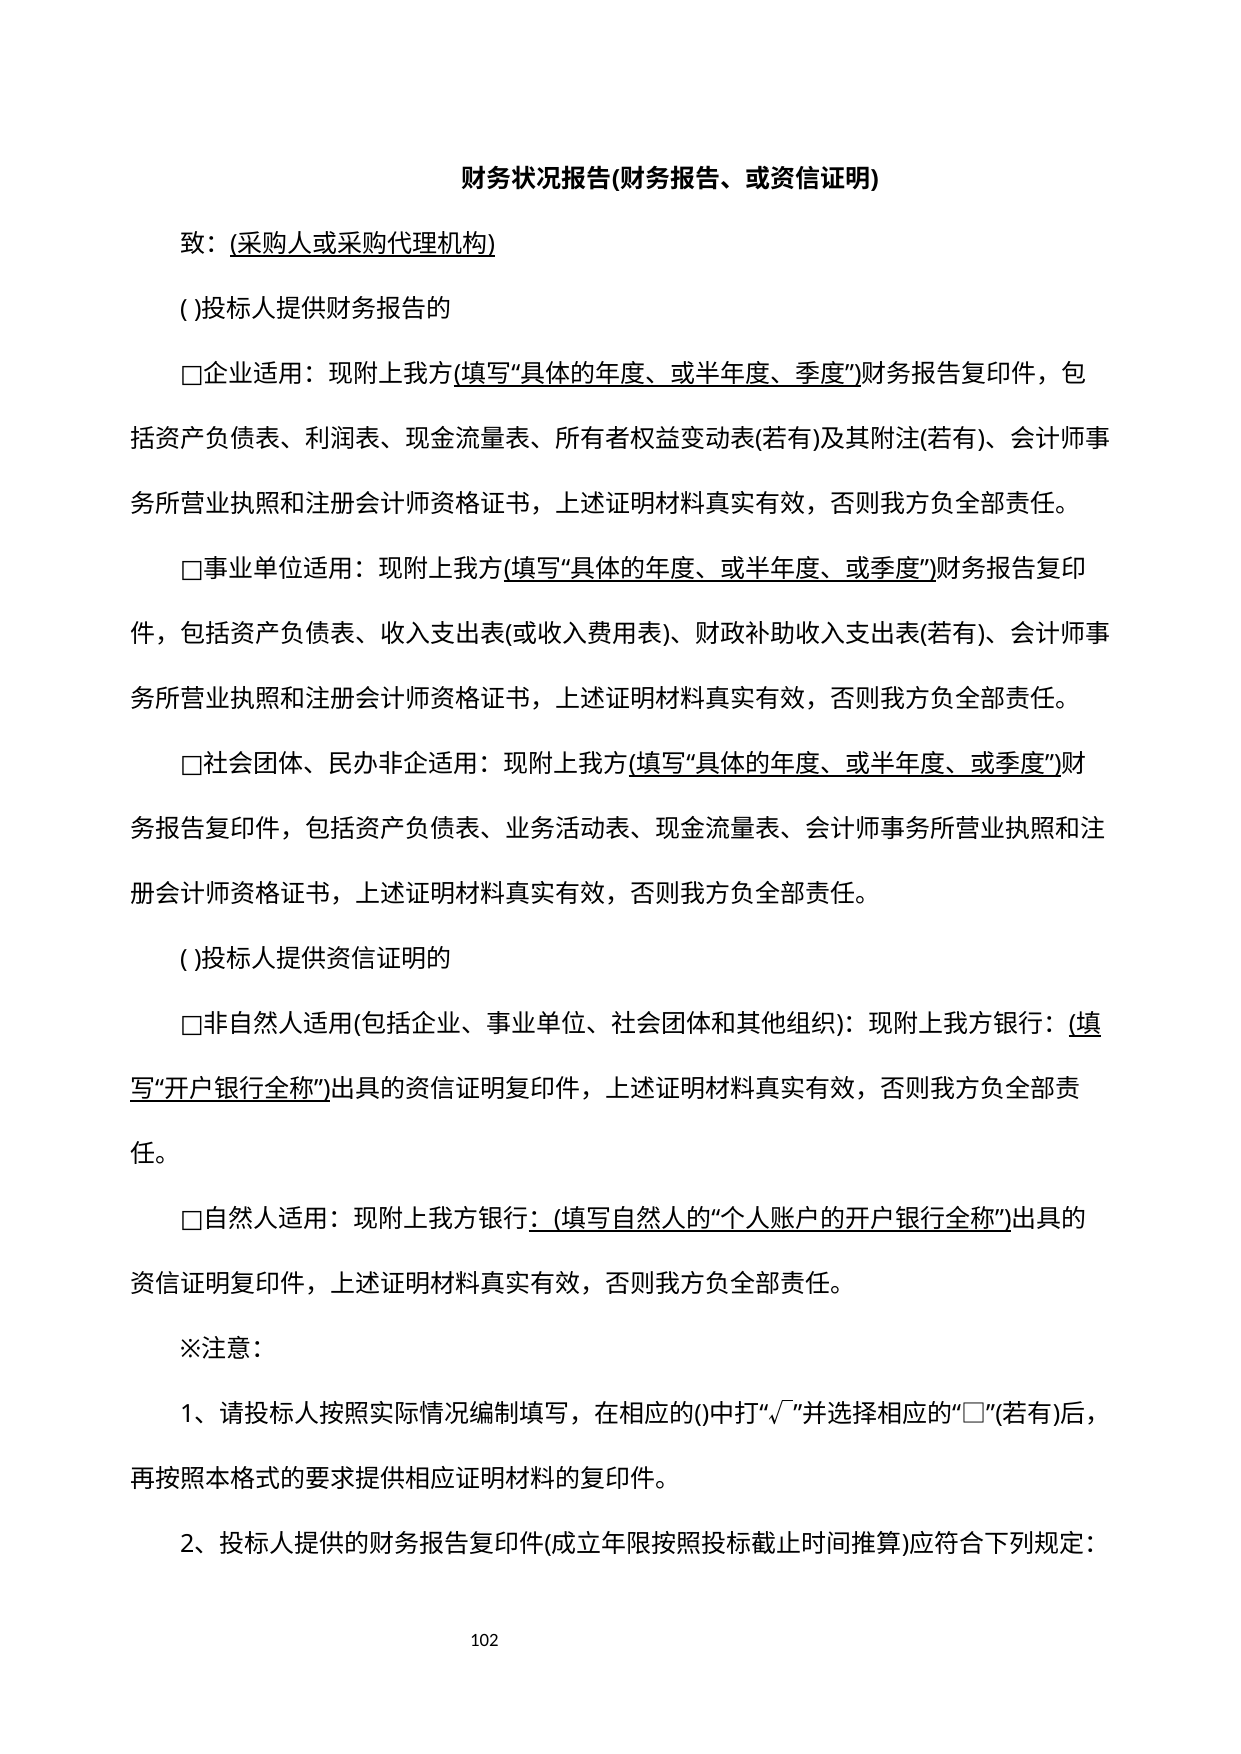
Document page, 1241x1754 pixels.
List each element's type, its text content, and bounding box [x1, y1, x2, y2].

text 致：(采购人或采购代理机构) [130, 211, 1110, 276]
text ( )投标人提供资信证明的 [130, 926, 1110, 991]
text □自然人适用：现附上我方银行：(填写自然人的“个人账户的开户银行全称”)出具的资信证明复印件，上述证明材料真实有效，否则我方负全部责任。 [130, 1186, 1110, 1316]
text ※注意： [130, 1316, 1110, 1381]
text ( )投标人提供财务报告的 [130, 276, 1110, 341]
text 1、请投标人按照实际情况编制填写，在相应的()中打“√”并选择相应的“□”(若有)后，再按照本格式的要求提供相应证明材料的复印件。 [130, 1381, 1110, 1511]
text □非自然人适用(包括企业、事业单位、社会团体和其他组织)：现附上我方银行：(填写“开户银行全称”)出具的资信证明复印件，上述证明材料真实有效，否则我方负全部责任。 [130, 991, 1110, 1186]
text 2、投标人提供的财务报告复印件(成立年限按照投标截止时间推算)应符合下列规定： [130, 1511, 1110, 1576]
text □社会团体、民办非企适用：现附上我方(填写“具体的年度、或半年度、或季度”)财务报告复印件，包括资产负债表、业务活动表、现金流量表、会计师事务所营业执照和注册会计师资格证书，上述证明材料真实有效，否则我方负全部责任。 [130, 731, 1110, 926]
text 财务状况报告(财务报告、或资信证明) [130, 146, 1110, 211]
text □事业单位适用：现附上我方(填写“具体的年度、或半年度、或季度”)财务报告复印件，包括资产负债表、收入支出表(或收入费用表)、财政补助收入支出表(若有)、会计师事务所营业执照和注册会计师资格证书，上述证明材料真实有效，否则我方负全部责任。 [130, 536, 1110, 731]
text □企业适用：现附上我方(填写“具体的年度、或半年度、季度”)财务报告复印件，包括资产负债表、利润表、现金流量表、所有者权益变动表(若有)及其附注(若有)、会计师事务所营业执照和注册会计师资格证书，上述证明材料真实有效，否则我方负全部责任。 [130, 341, 1110, 536]
